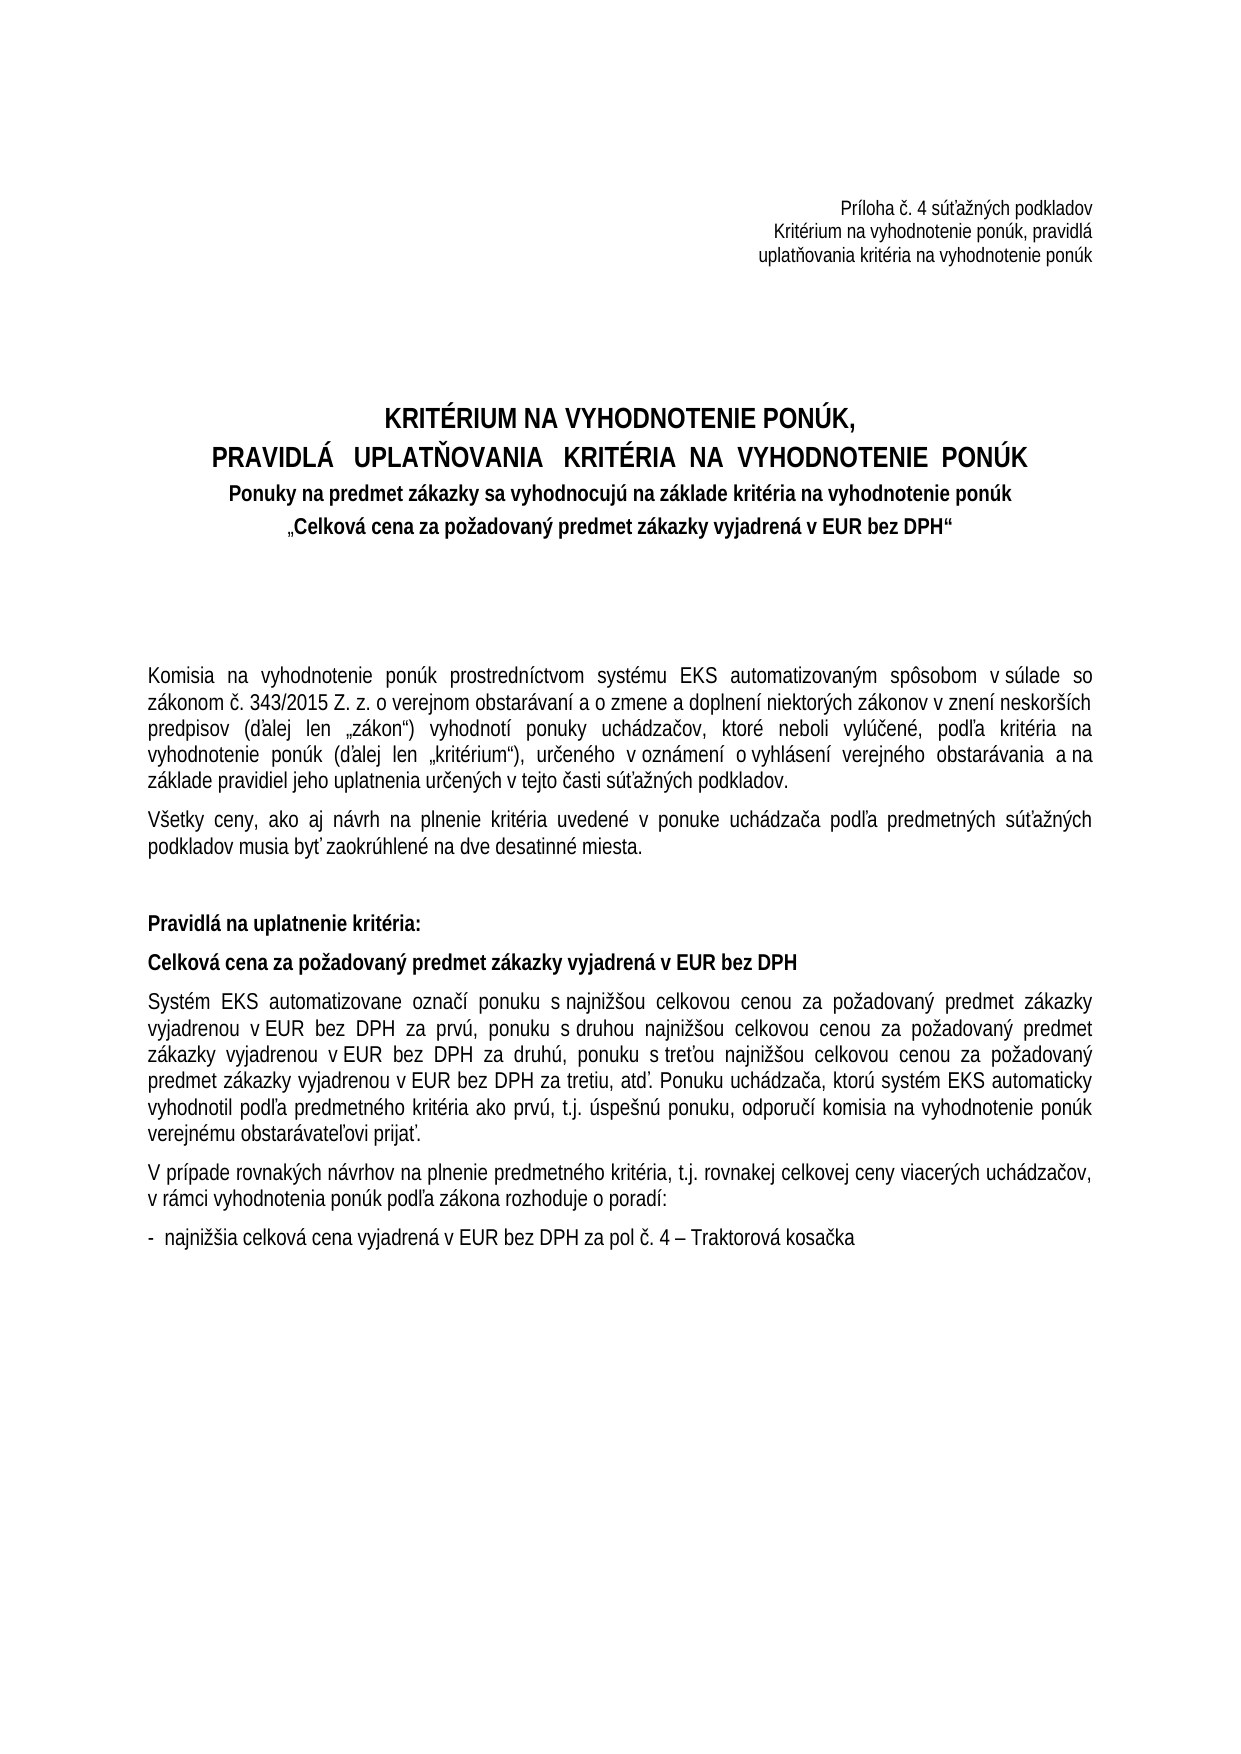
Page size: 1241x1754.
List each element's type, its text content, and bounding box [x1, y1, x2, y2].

text Systém EKS automatizovane označí ponuku s najnižšou celkovou cenou za požadovaný predmet zákazky vyjadrenou v EUR bez DPH za prvú, ponuku s druhou najnižšou celkovou cenou za požadovaný predmet zákazky vyjadrenou v EUR bez DPH za druhú, ponuku s treťou najnižšou celkovou cenou za požadovaný predmet zákazky vyjadrenou v EUR bez DPH za tretiu, atď. Ponuku uchádzača, ktorú systém EKS automaticky vyhodnotil podľa predmetného kritéria ako prvú, t.j. úspešnú ponuku, odporučí komisia na vyhodnotenie ponúk verejnému obstarávateľovi prijať. [148, 988, 1093, 1146]
text Komisia na vyhodnotenie ponúk prostredníctvom systému EKS automatizovaným spôsobom v súlade so zákonom č. 343/2015 Z. z. o verejnom obstarávaní a o zmene a doplnení niektorých zákonov v znení neskorších predpisov (ďalej len „zákon“) vyhodnotí ponuky uchádzačov, ktoré neboli vylúčené, podľa kritéria na vyhodnotenie ponúk (ďalej len „kritérium“), určeného v oznámení o vyhlásení verejného obstarávania a na základe pravidiel jeho uplatnenia určených v tejto časti súťažných podkladov. [148, 662, 1093, 794]
text Príloha č. 4 súťažných podkladov [148, 196, 1093, 219]
text Ponuky na predmet zákazky sa vyhodnocujú na základe kritéria na vyhodnotenie ponúk [148, 480, 1093, 507]
text Pravidlá na uplatnenie kritéria: [148, 910, 1093, 937]
text PRAVIDLÁ UPLATŇOVANIA KRITÉRIA NA VYHODNOTENIE PONÚK [148, 441, 1093, 474]
text „Celková cena za požadovaný predmet zákazky vyjadrená v EUR bez DPH“ [148, 513, 1093, 539]
text uplatňovania kritéria na vyhodnotenie ponúk [148, 243, 1093, 267]
text Celková cena za požadovaný predmet zákazky vyjadrená v EUR bez DPH [148, 949, 1093, 976]
text V prípade rovnakých návrhov na plnenie predmetného kritéria, t.j. rovnakej celkovej ceny viacerých uchádzačov, v rámci vyhodnotenia ponúk podľa zákona rozhoduje o poradí: [148, 1159, 1093, 1211]
text - najnižšia celková cena vyjadrená v EUR bez DPH za pol č. 4 – Traktorová kosačka [148, 1224, 1093, 1250]
text Kritérium na vyhodnotenie ponúk, pravidlá [148, 219, 1093, 243]
text KRITÉRIUM NA VYHODNOTENIE PONÚK, [148, 401, 1093, 434]
text Všetky ceny, ako aj návrh na plnenie kritéria uvedené v ponuke uchádzača podľa predmetných súťažných podkladov musia byť zaokrúhlené na dve desatinné miesta. [148, 806, 1093, 859]
